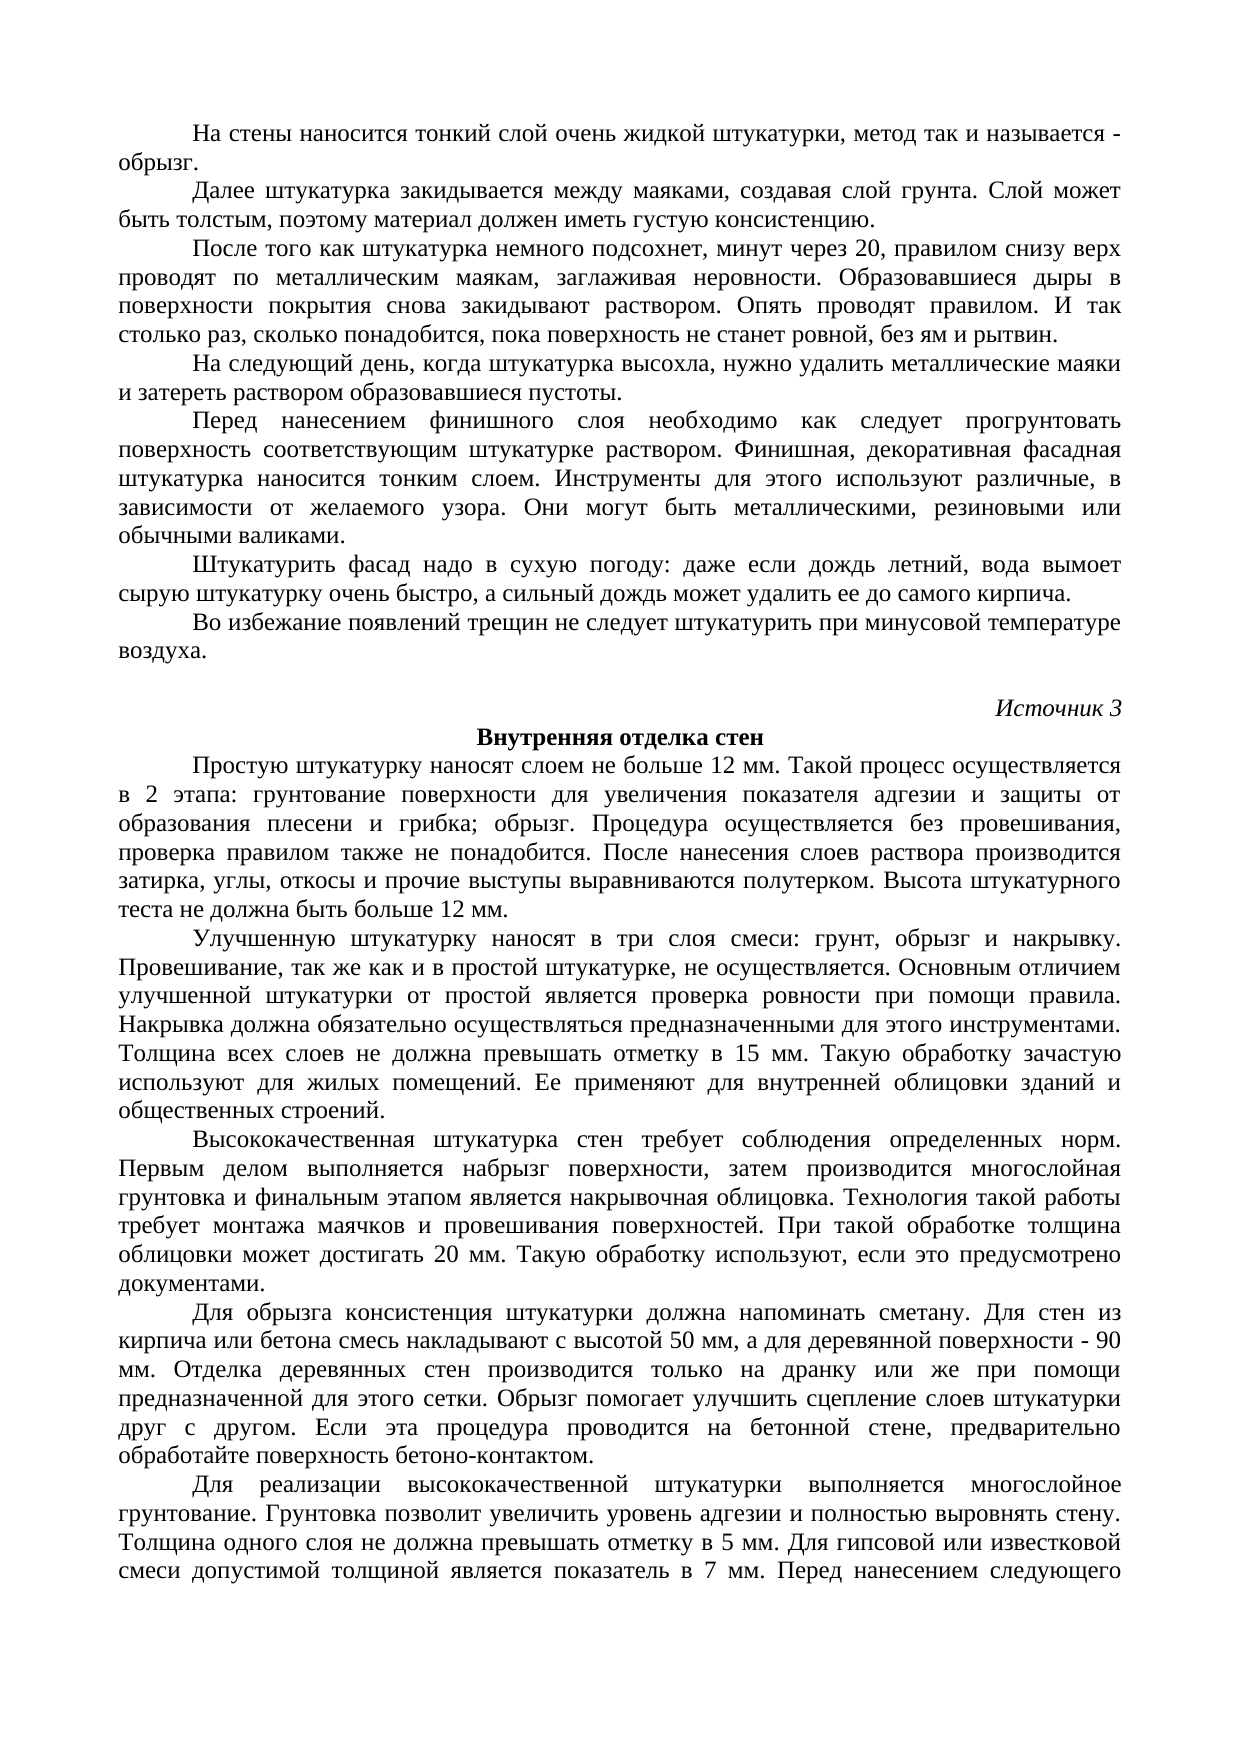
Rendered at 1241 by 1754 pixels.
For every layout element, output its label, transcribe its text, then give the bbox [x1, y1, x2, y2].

text На стены наносится тонкий слой очень жидкой штукатурки, метод так и называется - обрызг. [118, 118, 1122, 176]
text На следующий день, когда штукатурка высохла, нужно удалить металлические маяки и затереть раствором образовавшиеся пустоты. [118, 348, 1122, 406]
text Внутренняя отделка стен [118, 722, 1122, 751]
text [118, 1469, 1122, 1584]
text Штукатурить фасад надо в сухую погоду: даже если дождь летний, вода вымоет сырую штукатурку очень быстро, а сильный дождь может удалить ее до самого кирпича. [118, 549, 1122, 607]
text Далее штукатурка закидывается между маяками, создавая слой грунта. Слой может быть толстым, поэтому материал должен иметь густую консистенцию. [118, 176, 1122, 233]
text После того как штукатурка немного подсохнет, минут через 20, правилом снизу верх проводят по металлическим маякам, заглаживая неровности. Образовавшиеся дыры в поверхности покрытия снова закидывают раствором. Опять проводят правилом. И так столько раз, сколько понадобится, пока поверхность не станет ровной, без ям и рытвин. [118, 233, 1122, 348]
text Источник 3 [156, 693, 1122, 722]
text Простую штукатурку наносят слоем не больше 12 мм. Такой процесс осуществляется в 2 этапа: грунтование поверхности для увеличения показателя адгезии и защиты от образования плесени и грибка; обрызг. Процедура осуществляется без провешивания, проверка правилом также не понадобится. После нанесения слоев раствора производится затирка, углы, откосы и прочие выступы выравниваются полутерком. Высота штукатурного теста не должна быть больше 12 мм. [118, 751, 1122, 923]
text Во избежание появлений трещин не следует штукатурить при минусовой температуре воздуха. [118, 607, 1122, 664]
text Высококачественная штукатурка стен требует соблюдения определенных норм. Первым делом выполняется набрызг поверхности, затем производится многослойная грунтовка и финальным этапом является накрывочная облицовка. Технология такой работы требует монтажа маячков и провешивания поверхностей. При такой обработке толщина облицовки может достигать 20 мм. Такую обработку используют, если это предусмотрено документами. [118, 1124, 1122, 1297]
text Для обрызга консистенция штукатурки должна напоминать сметану. Для стен из кирпича или бетона смесь накладывают с высотой 50 мм, а для деревянной поверхности - 90 мм. Отделка деревянных стен производится только на дранку или же при помощи предназначенной для этого сетки. Обрызг помогает улучшить сцепление слоев штукатурки друг с другом. Если эта процедура проводится на бетонной стене, предварительно обработайте поверхность бетоно-контактом. [118, 1297, 1122, 1469]
text Перед нанесением финишного слоя необходимо как следует прогрунтовать поверхность соответствующим штукатурке раствором. Финишная, декоративная фасадная штукатурка наносится тонким слоем. Инструменты для этого используют различные, в зависимости от желаемого узора. Они могут быть металлическими, резиновыми или обычными валиками. [118, 406, 1122, 549]
text Улучшенную штукатурку наносят в три слоя смеси: грунт, обрызг и накрывку. Провешивание, так же как и в простой штукатурке, не осуществляется. Основным отличием улучшенной штукатурки от простой является проверка ровности при помощи правила. Накрывка должна обязательно осуществляться предназначенными для этого инструментами. Толщина всех слоев не должна превышать отметку в 15 мм. Такую обработку зачастую используют для жилых помещений. Ее применяют для внутренней облицовки зданий и общественных строений. [118, 923, 1122, 1124]
